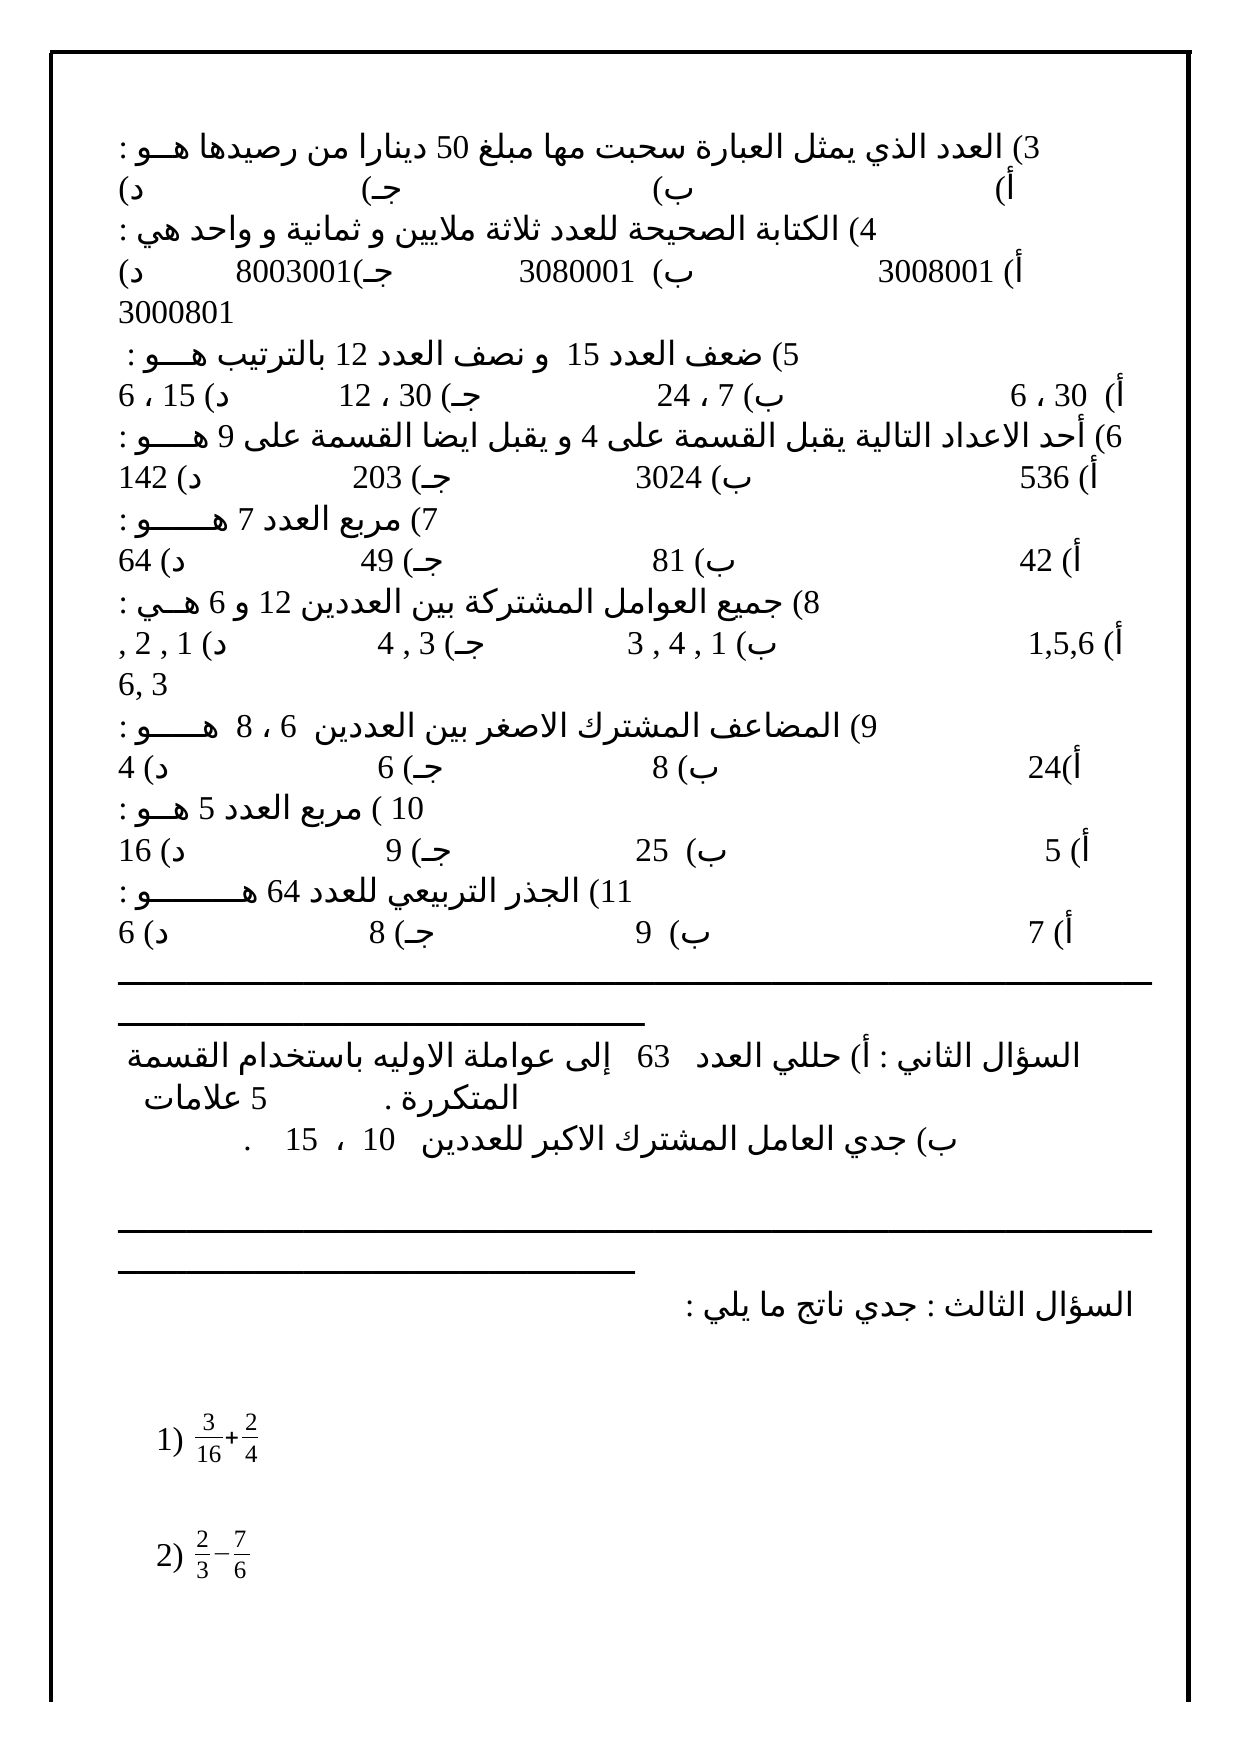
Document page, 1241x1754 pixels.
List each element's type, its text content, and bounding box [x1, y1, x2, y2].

text أ) 5 ب) 25 جـ) 9 د) 16 [118, 830, 1163, 868]
text أ) 536 ب) 3024 جـ) 203 د) 142 [118, 458, 1163, 496]
text أ) ب) جـ) د) [118, 168, 1163, 207]
text أ)24 ب) 8 جـ) 6 د) 4 [118, 747, 1163, 786]
text أ) 3008001 ب) 3080001 جـ)8003001 د)3000801 [118, 251, 1163, 331]
text 5) ضعف العدد 15 و نصف العدد 12 بالترتيب هـــو : [118, 334, 1163, 372]
text 6) أحد الاعداد التالية يقبل القسمة على 4 و يقبل ايضا القسمة على 9 هــــو : [118, 416, 1163, 455]
text 8) جميع العوامل المشتركة بين العددين 12 و 6 هــي : [118, 582, 1163, 620]
text السؤال الثالث : جدي ناتج ما يلي : [118, 1285, 1163, 1323]
text 3) العدد الذي يمثل العبارة سحبت مها مبلغ 50 دينارا من رصيدها هــو : [118, 127, 1163, 165]
text ب) جدي العامل المشترك الاكبر للعددين 10 ، 15 . [118, 1119, 1163, 1158]
text أ) 1,5,6 ب) 1 , 4 , 3 جـ) 3 , 4 د) 1 , 2 , 3 ,6 [118, 623, 1163, 703]
text أ) 7 ب) 9 جـ) 8 د) 6 [118, 913, 1163, 951]
text 10 ) مربع العدد 5 هــو : [118, 789, 1163, 827]
text 9) المضاعف المشترك الاصغر بين العددين 6 ، 8 هـــــو : [118, 706, 1163, 744]
text السؤال الثاني : أ) حللي العدد 63 إلى عواملة الاوليه باستخدام القسمة المتكررة . 5 علامات [118, 1037, 1163, 1116]
text 7) مربع العدد 7 هــــــو : [118, 499, 1163, 537]
text ـــــــــــــــــــــــــــــــــــــــــــــــــــــــــــــــــــــــــــــــــــــــــــــــــــــــــــــــــــــــــــــــــــــــــــــــــــــــــــــــ [118, 1202, 1163, 1282]
text ــــــــــــــــــــــــــــــــــــــــــــــــــــــــــــــــــــــــــــــــــــــــــــــــــــــــــــــــــــــــــــــــــــــــــــــــــــــــــــــــ [118, 954, 1163, 1034]
text 4) الكتابة الصحيحة للعدد ثلاثة ملايين و ثمانية و واحد هي : [118, 210, 1163, 248]
text أ) 30 ، 6 ب) 7 ، 24 جـ) 30 ، 12 د) 15 ، 6 [118, 375, 1163, 413]
text 11) الجذر التربيعي للعدد 64 هـــــــــو : [118, 871, 1163, 910]
text أ) 42 ب) 81 جـ) 49 د) 64 [118, 541, 1163, 579]
